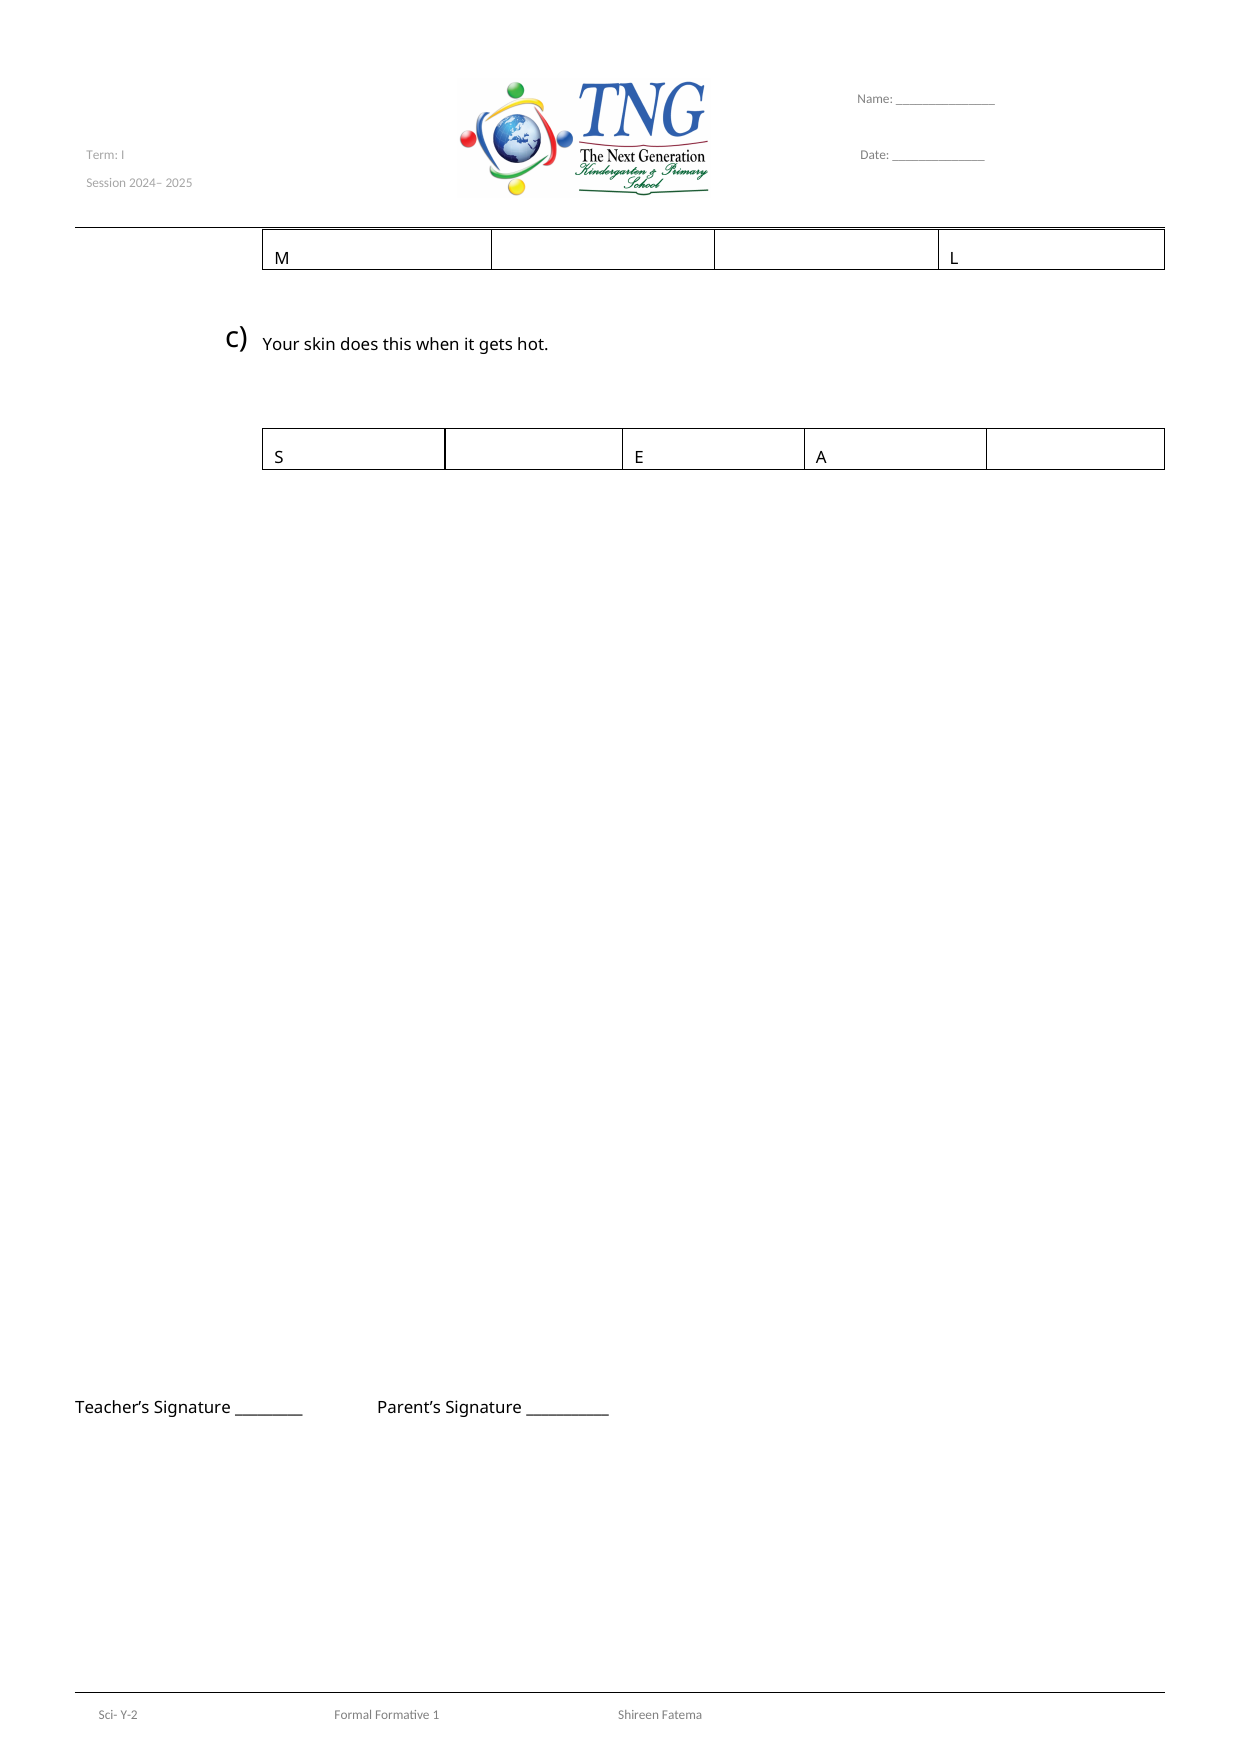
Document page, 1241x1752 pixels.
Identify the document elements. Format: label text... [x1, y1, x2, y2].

list Your skin does this when it gets hot. [225, 316, 1165, 356]
table_header E [623, 429, 804, 469]
table_header [987, 429, 1164, 469]
table_header L [939, 230, 1164, 269]
table_header A [805, 429, 986, 469]
table_header S [263, 429, 444, 469]
table_header [446, 429, 622, 469]
picture [456, 78, 712, 198]
table_header M [263, 230, 491, 269]
table_header [715, 230, 938, 269]
text Teacher’s Signature _________ Parent’s Signature ___________ [75, 1378, 1165, 1418]
table_header [492, 230, 714, 269]
